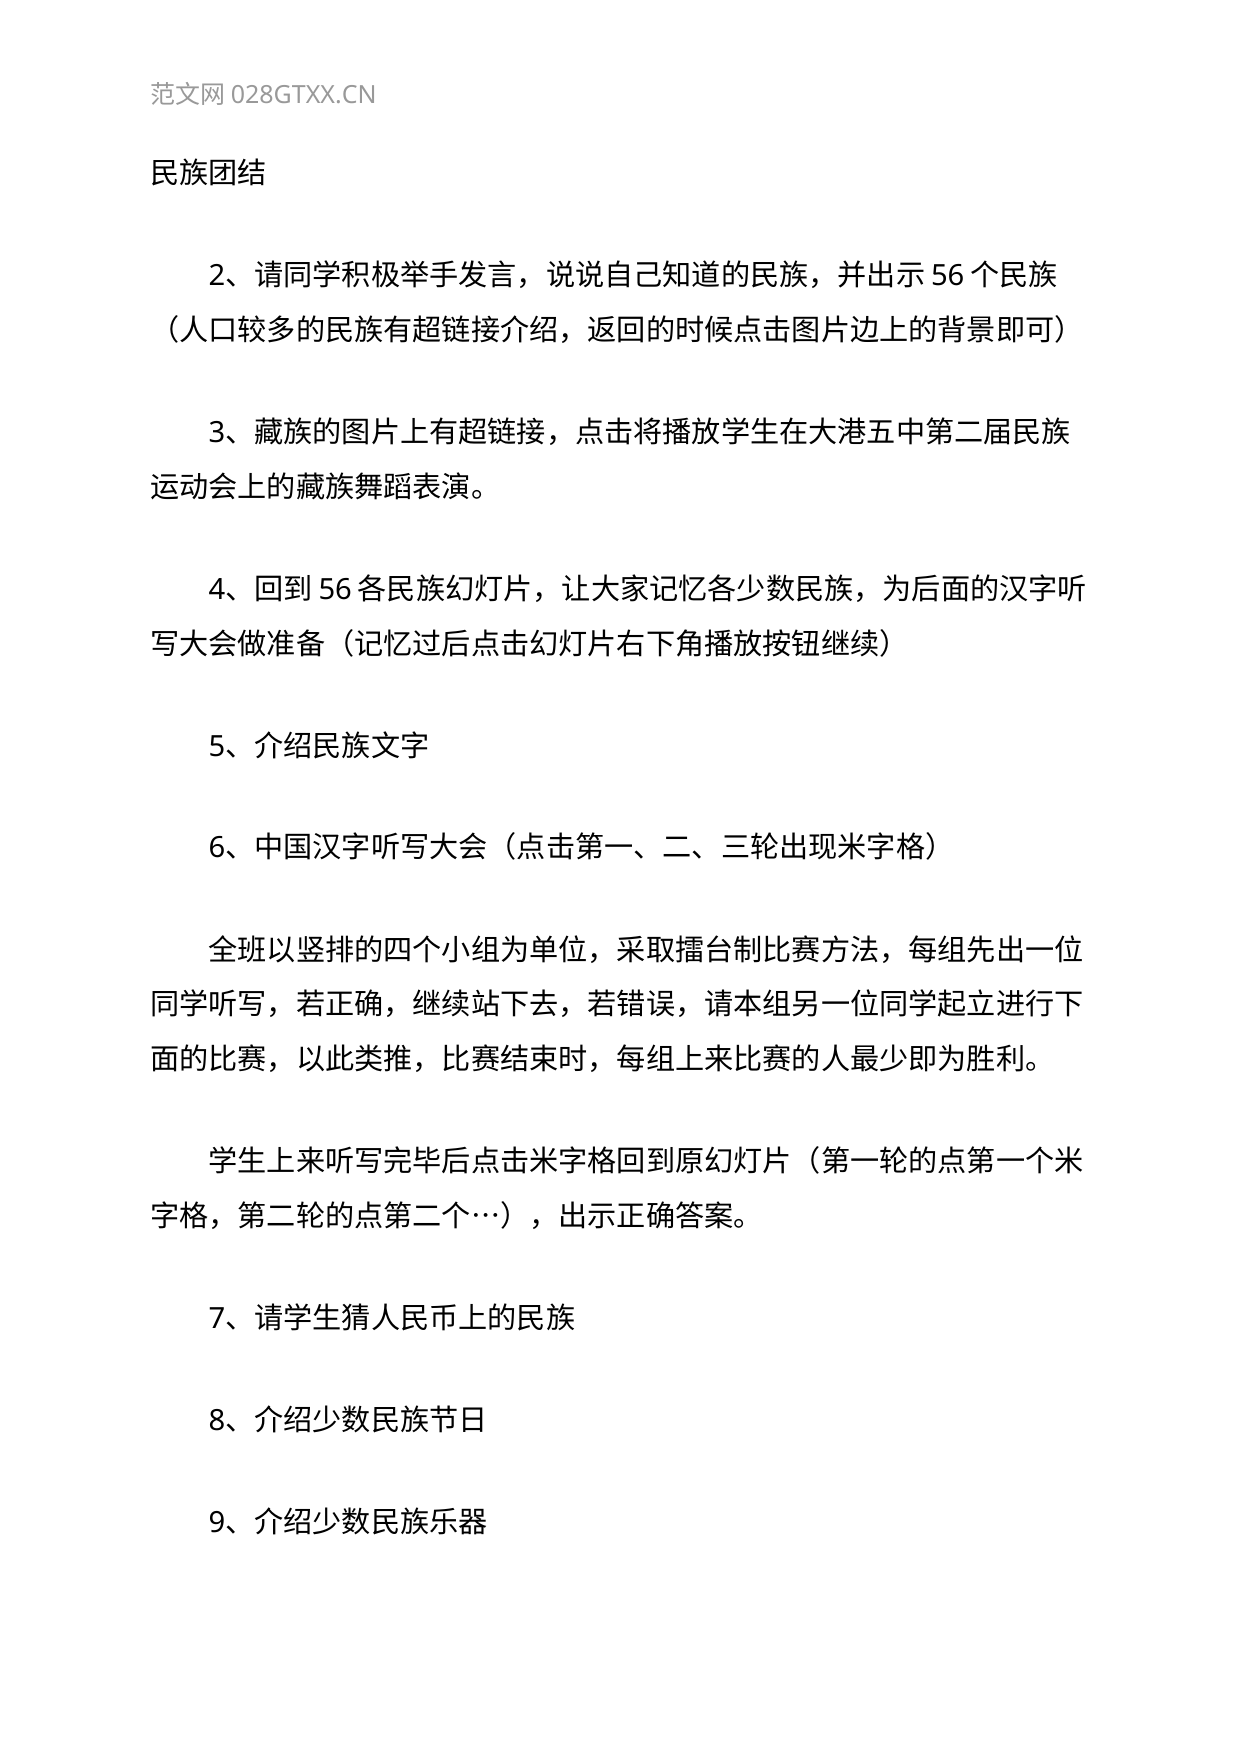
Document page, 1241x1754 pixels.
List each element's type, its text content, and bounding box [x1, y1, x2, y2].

text 3、藏族的图片上有超链接，点击将播放学生在大港五中第二届民族运动会上的藏族舞蹈表演。 [150, 408, 1090, 506]
text 8、介绍少数民族节日 [150, 1396, 1090, 1439]
text 7、请学生猜人民币上的民族 [150, 1294, 1090, 1337]
text 2、请同学积极举手发言，说说自己知道的民族，并出示56个民族（人口较多的民族有超链接介绍，返回的时候点击图片边上的背景即可） [150, 252, 1090, 349]
text 9、介绍少数民族乐器 [150, 1498, 1090, 1541]
text 4、回到56各民族幻灯片，让大家记忆各少数民族，为后面的汉字听写大会做准备（记忆过后点击幻灯片右下角播放按钮继续） [150, 565, 1090, 663]
text 学生上来听写完毕后点击米字格回到原幻灯片（第一轮的点第一个米字格，第二轮的点第二个…），出示正确答案。 [150, 1138, 1090, 1235]
text 全班以竖排的四个小组为单位，采取擂台制比赛方法，每组先出一位同学听写，若正确，继续站下去，若错误，请本组另一位同学起立进行下面的比赛，以此类推，比赛结束时，每组上来比赛的人最少即为胜利。 [150, 926, 1090, 1078]
text 6、中国汉字听写大会（点击第一、二、三轮出现米字格） [150, 824, 1090, 866]
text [150, 150, 1090, 192]
text 5、介绍民族文字 [150, 722, 1090, 764]
